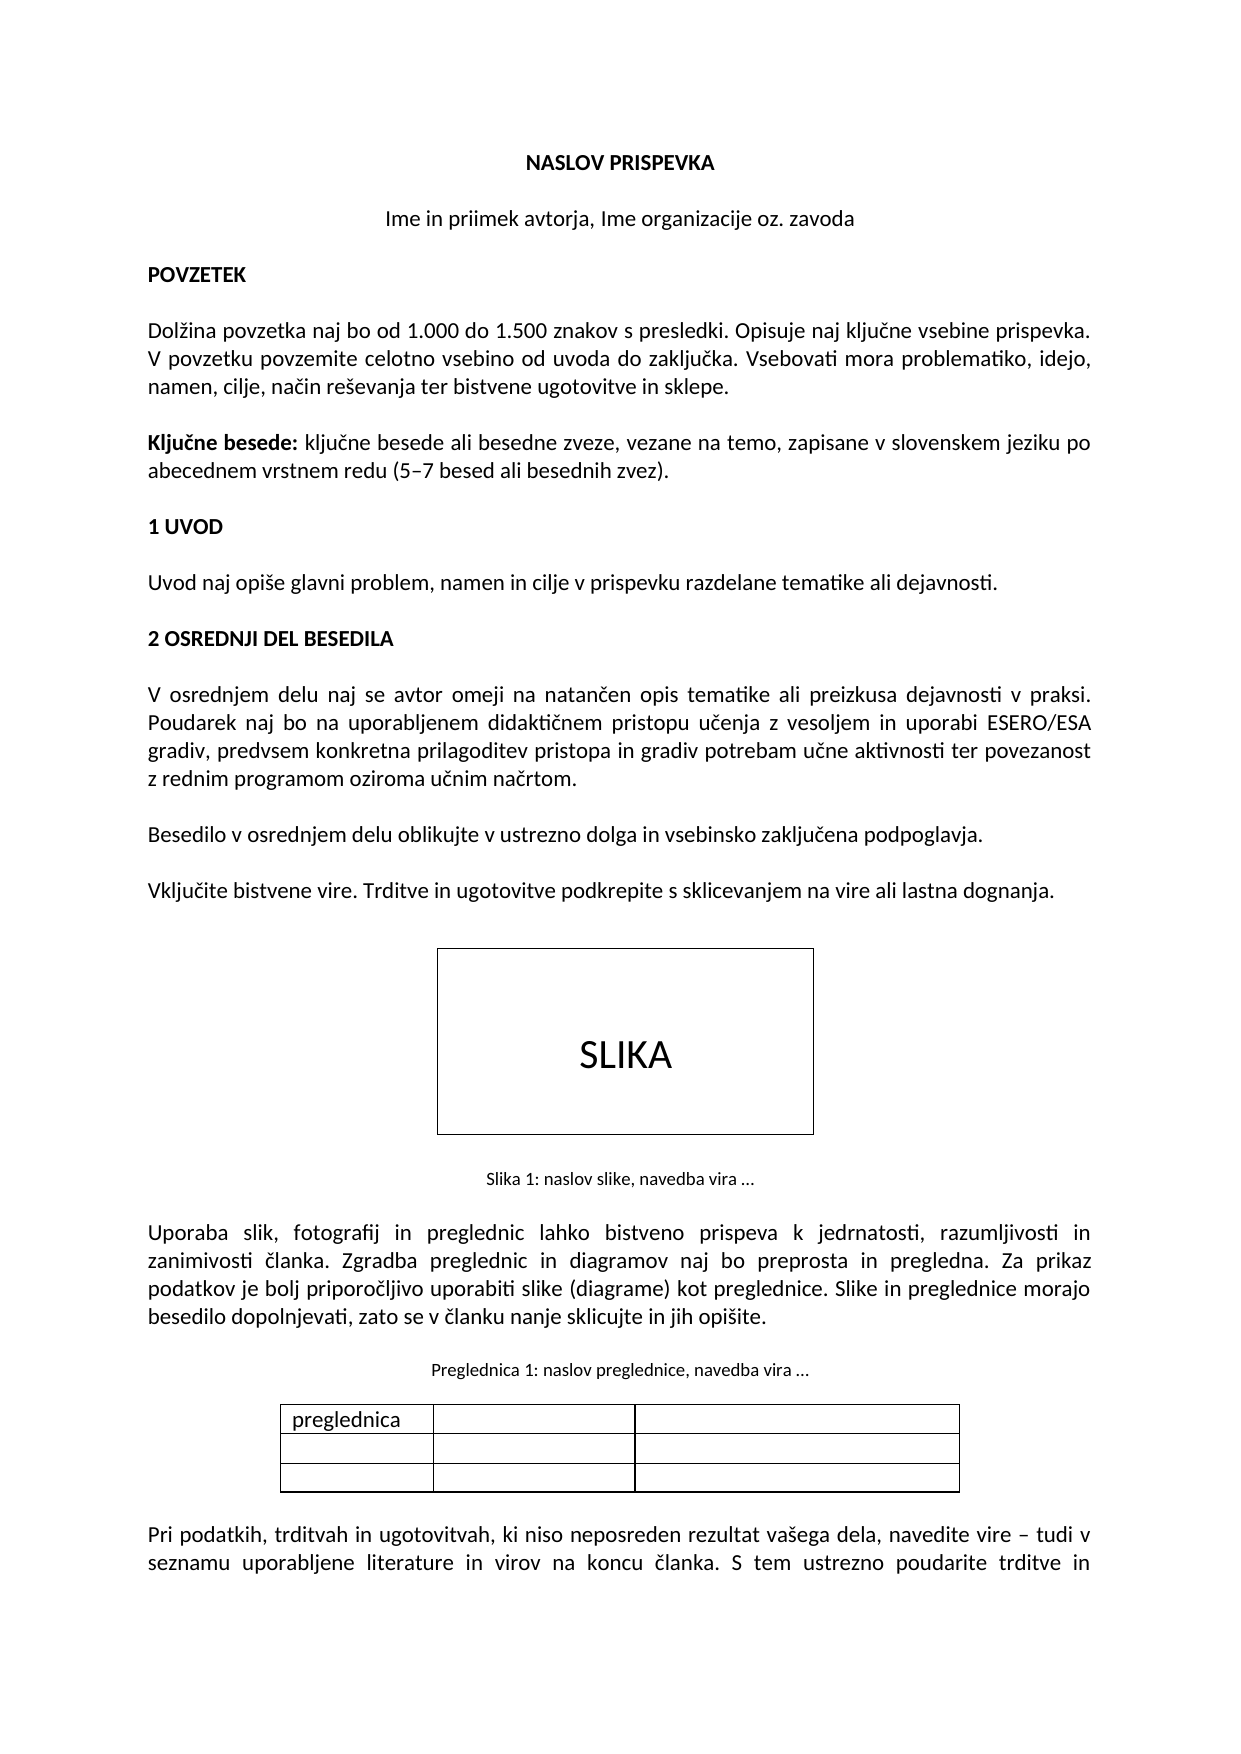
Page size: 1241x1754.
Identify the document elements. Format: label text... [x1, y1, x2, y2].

text Uvod naj opiše glavni problem, namen in cilje v prispevku razdelane tematike ali dejavnosti. [148, 568, 1093, 596]
text Ime in priimek avtorja, Ime organizacije oz. zavoda [148, 204, 1093, 232]
table_cell [636, 1434, 959, 1462]
text 1 UVOD [148, 512, 1093, 540]
text Preglednica 1: naslov preglednice, navedba vira … [148, 1358, 1093, 1381]
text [148, 1521, 1093, 1577]
table_cell [434, 1464, 634, 1491]
text Ključne besede: ključne besede ali besedne zveze, vezane na temo, zapisane v slovenskem jeziku po abecednem vrstnem redu (5–7 besed ali besednih zvez). [148, 428, 1093, 484]
text NASLOV PRISPEVKA [148, 148, 1093, 176]
text Dolžina povzetka naj bo od 1.000 do 1.500 znakov s presledki. Opisuje naj ključne vsebine prispevka. V povzetku povzemite celotno vsebino od uvoda do zaključka. Vsebovati mora problematiko, idejo, namen, cilje, način reševanja ter bistvene ugotovitve in sklepe. [148, 316, 1093, 400]
text V osrednjem delu naj se avtor omeji na natančen opis tematike ali preizkusa dejavnosti v praksi. Poudarek naj bo na uporabljenem didaktičnem pristopu učenja z vesoljem in uporabi ESERO/ESA gradiv, predvsem konkretna prilagoditev pristopa in gradiv potrebam učne aktivnosti ter povezanost z rednim programom oziroma učnim načrtom. [148, 680, 1093, 792]
table_cell [281, 1464, 433, 1491]
table_cell [636, 1464, 959, 1491]
table_cell [434, 1434, 634, 1462]
table_cell [281, 1434, 433, 1462]
text Besedilo v osrednjem delu oblikujte v ustrezno dolga in vsebinsko zaključena podpoglavja. [148, 820, 1093, 848]
text Uporaba slik, fotografij in preglednic lahko bistveno prispeva k jedrnatosti, razumljivosti in zanimivosti članka. Zgradba preglednic in diagramov naj bo preprosta in pregledna. Za prikaz podatkov je bolj priporočljivo uporabiti slike (diagrame) kot preglednice. Slike in preglednice morajo besedilo dopolnjevati, zato se v članku nanje sklicujte in jih opišite. [148, 1218, 1093, 1330]
table_header [434, 1405, 634, 1433]
text 2 OSREDNJI DEL BESEDILA [148, 624, 1093, 652]
table_header [636, 1405, 959, 1433]
text POVZETEK [148, 260, 1093, 288]
text Vključite bistvene vire. Trditve in ugotovitve podkrepite s sklicevanjem na vire ali lastna dognanja. [148, 876, 1093, 904]
text Slika 1: naslov slike, navedba vira … [148, 1167, 1093, 1190]
table_header preglednica [281, 1405, 433, 1433]
